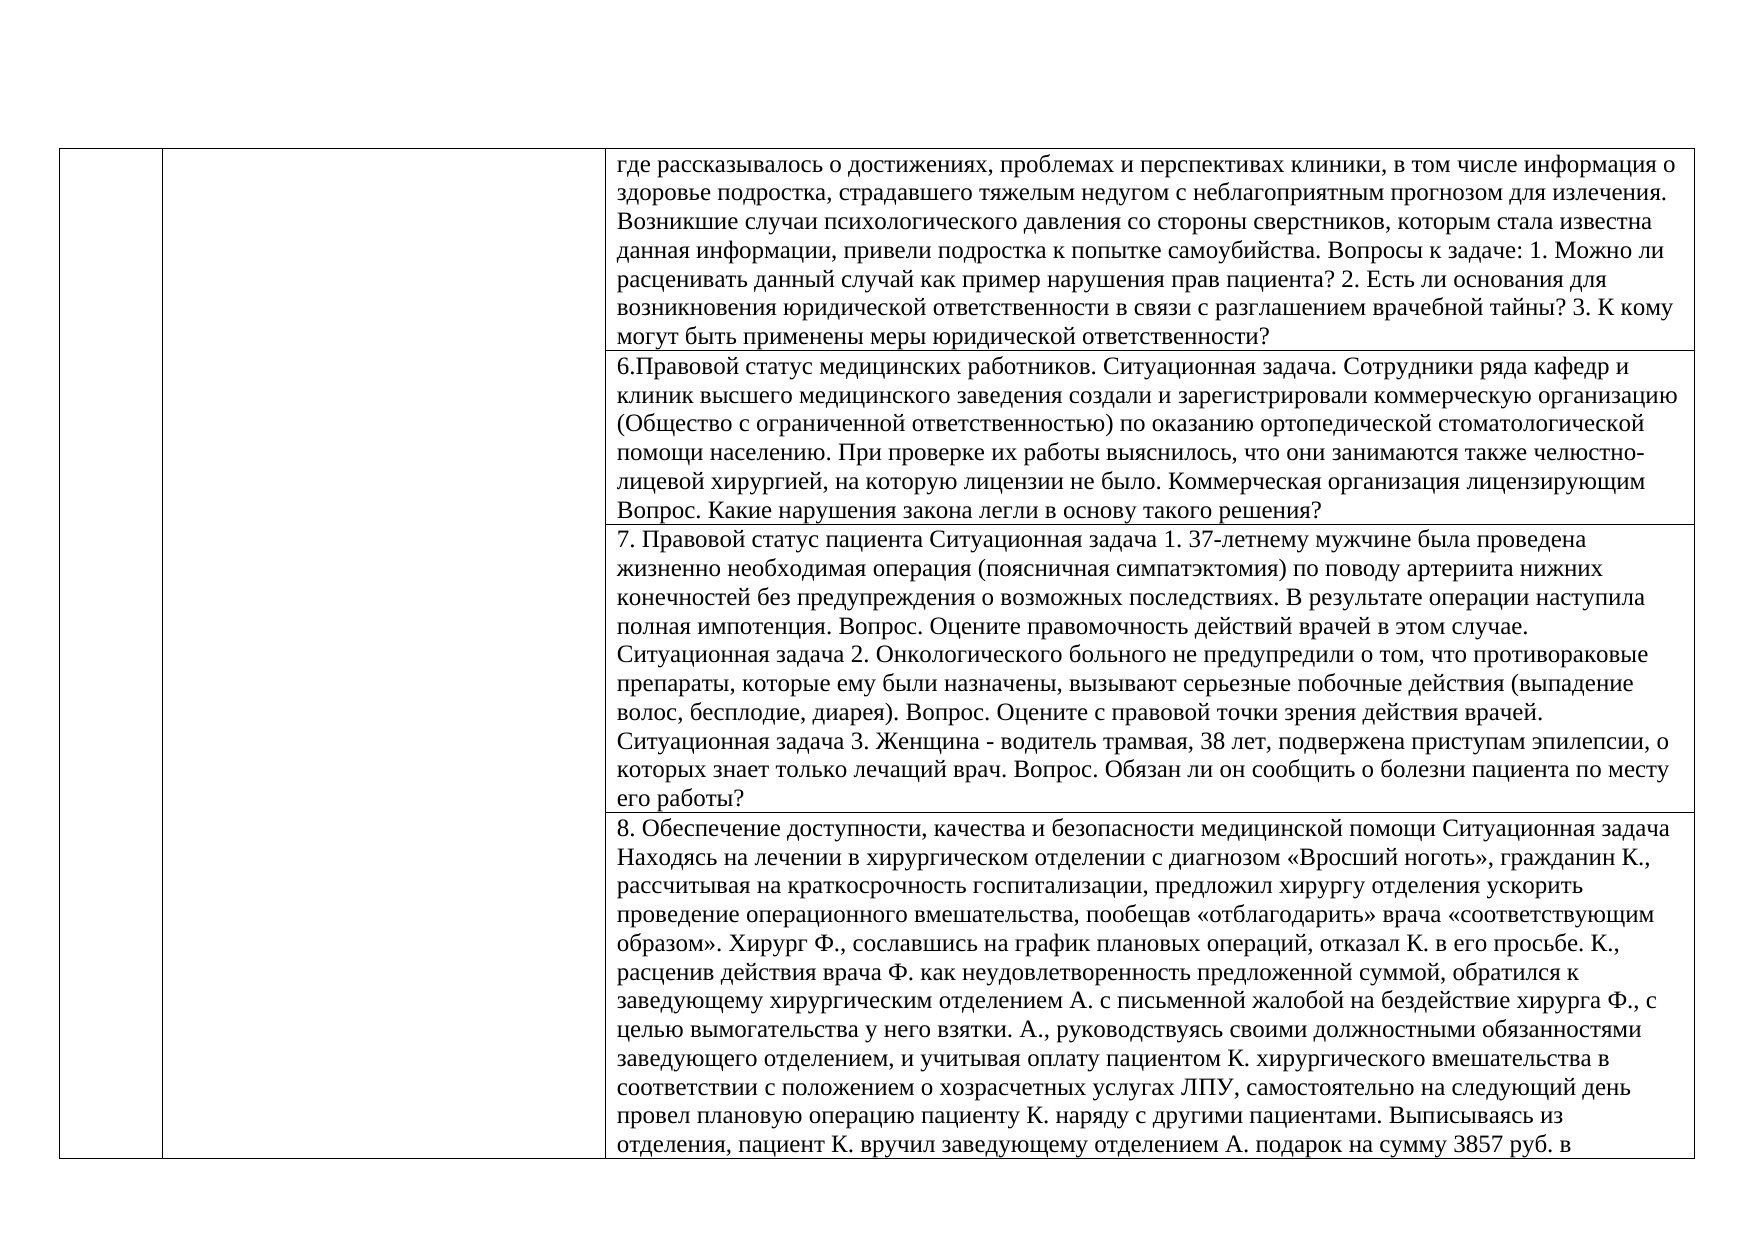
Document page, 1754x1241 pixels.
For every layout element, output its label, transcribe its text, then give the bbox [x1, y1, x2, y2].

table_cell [606, 149, 1694, 350]
table_cell 6.Правовой статус медицинских работников. Ситуационная задача. Сотрудники ряда кафедр и клиник высшего медицинского заведения создали и зарегистрировали коммерческую организацию (Общество с ограниченной ответственностью) по оказанию ортопедической стоматологической помощи населению. При проверке их работы выяснилось, что они занимаются также челюстно-лицевой хирургией, на которую лицензии не было. Коммерческая организация лицензирующим Вопрос. Какие нарушения закона легли в основу такого решения? [606, 351, 1694, 523]
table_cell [606, 813, 1694, 1158]
table_cell 7. Правовой статус пациента Ситуационная задача 1. 37-летнему мужчине была проведена жизненно необходимая операция (поясничная симпатэктомия) по поводу артериита нижних конечностей без предупреждения о возможных последствиях. В результате операции наступила полная импотенция. Вопрос. Оцените правомочность действий врачей в этом случае. Ситуационная задача 2. Онкологического больного не предупредили о том, что противораковые препараты, которые ему были назначены, вызывают серьезные побочные действия (выпадение волос, бесплодие, диарея). Вопрос. Оцените с правовой точки зрения действия врачей. Ситуационная задача 3. Женщина - водитель трамвая, 38 лет, подвержена приступам эпилепсии, о которых знает только лечащий врач. Вопрос. Обязан ли он сообщить о болезни пациента по месту его работы? [606, 525, 1694, 812]
